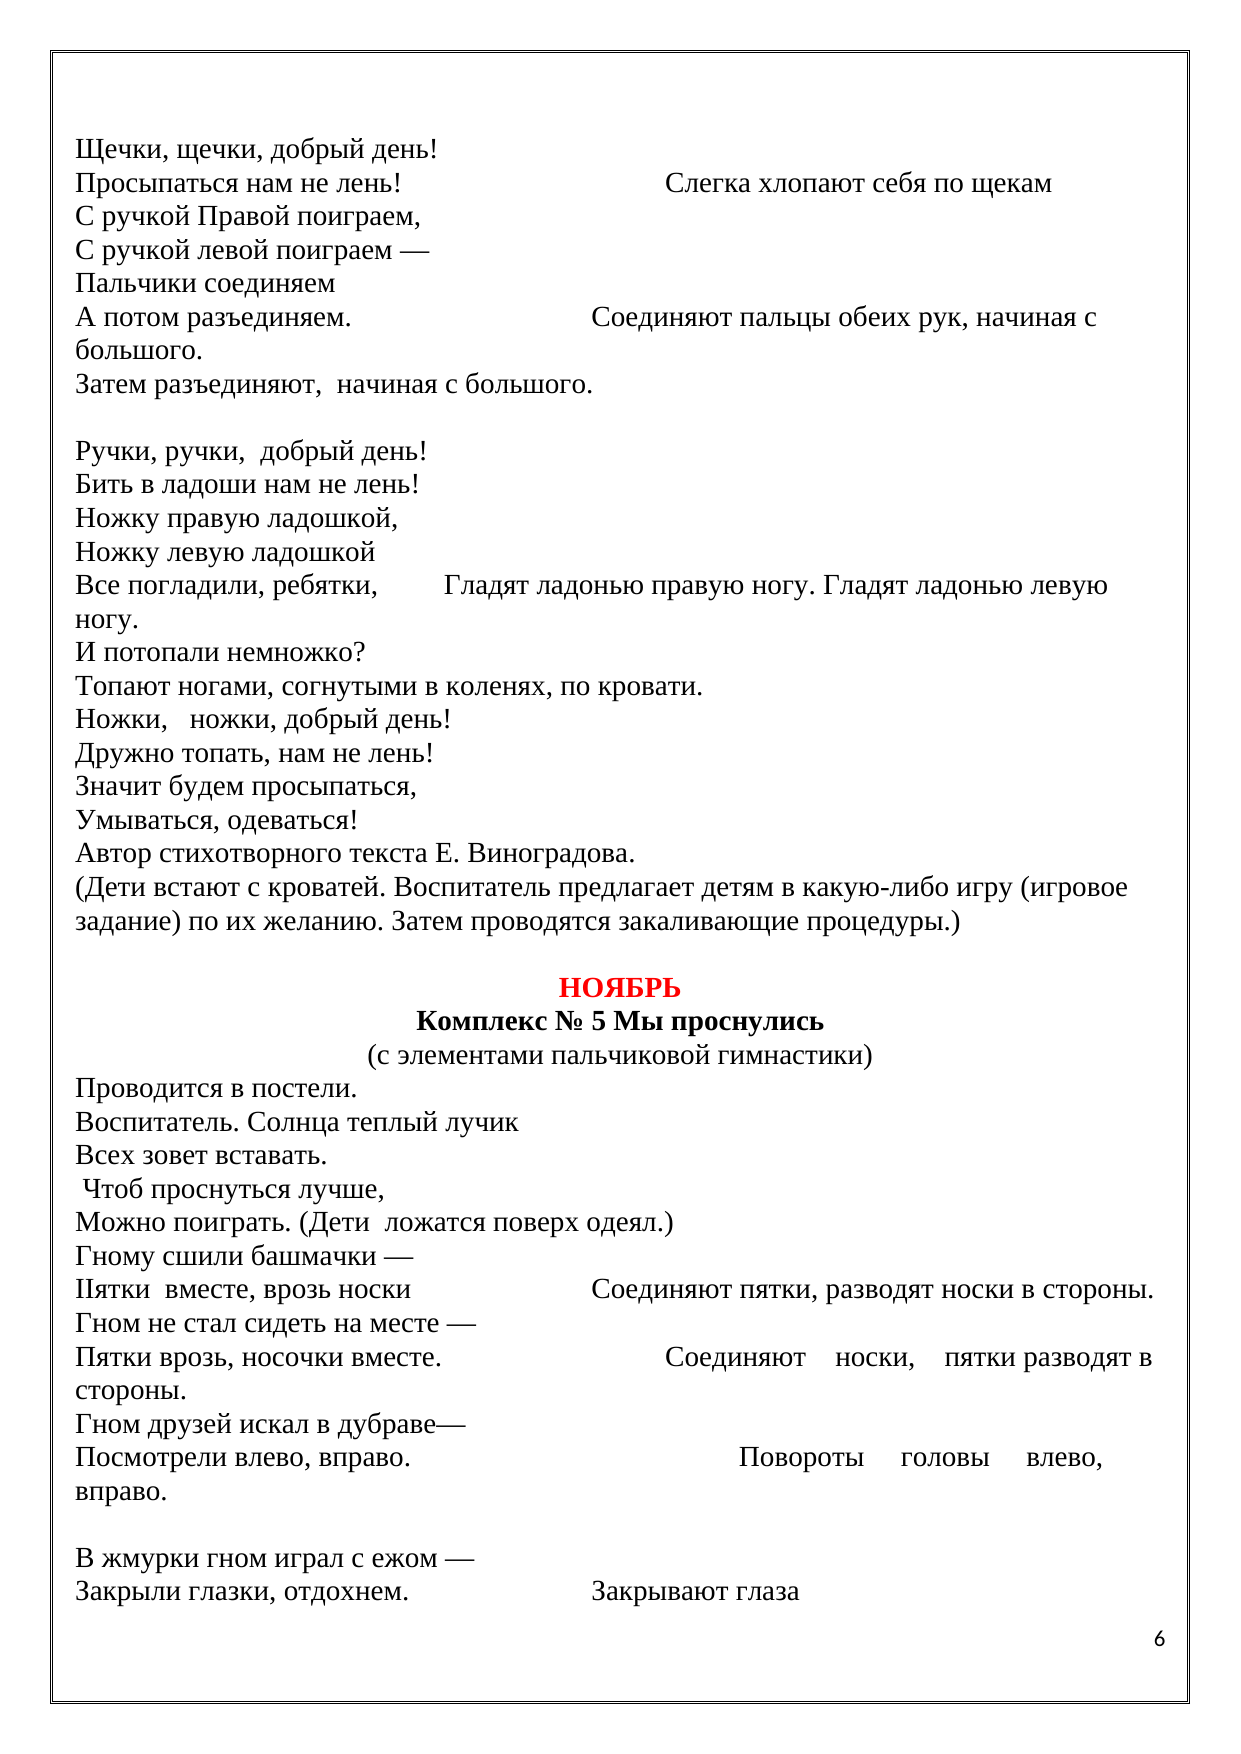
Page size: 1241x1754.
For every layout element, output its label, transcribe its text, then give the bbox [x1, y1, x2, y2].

text Бить в ладоши нам не лень! [75, 467, 1165, 500]
text Гном не стал сидеть на месте — [75, 1305, 1165, 1339]
text Ножку левую ладошкой [75, 534, 1165, 567]
text Воспитатель. Солнца теплый лучик [75, 1104, 1165, 1137]
text А потом разъединяем. Соединяют пальцы обеих рук, начиная с большого. [75, 299, 1165, 366]
text Топают ногами, согнутыми в коленях, по кровати. [75, 668, 1165, 701]
text В жмурки гном играл с ежом — [75, 1540, 1165, 1573]
text Значит будем просыпаться, [75, 768, 1165, 802]
text Ножки, ножки, добрый день! [75, 701, 1165, 735]
text Затем разъединяют, начиная с большого. [75, 366, 1165, 399]
text Проводится в постели. [75, 1070, 1165, 1104]
text Посмотрели влево, вправо. Повороты головы влево, вправо. [75, 1439, 1165, 1506]
text Гному сшили башмачки — [75, 1238, 1165, 1272]
text Все погладили, ребятки, Гладят ладонью правую ногу. Гладят ладонью левую ногу. [75, 567, 1165, 634]
text (Дети встают с кроватей. Воспитатель предлагает детям в какую-либо игру (игровое задание) по их желанию. Затем проводятся закаливающие процедуры.) [75, 869, 1165, 936]
text Всех зовет вставать. [75, 1137, 1165, 1171]
text Дружно топать, нам не лень! [75, 735, 1165, 768]
text Ручки, ручки, добрый день! [75, 433, 1165, 467]
text Просыпаться нам не лень! Слегка хлопают себя по щекам [75, 165, 1165, 198]
text Гном друзей искал в дубраве— [75, 1406, 1165, 1439]
text Чтоб проснуться лучше, [75, 1171, 1165, 1204]
text Умываться, одеваться! [75, 802, 1165, 836]
text Пальчики соединяем [75, 265, 1165, 299]
text Пятки врозь, носочки вместе. Соединяют носки, пятки разводят в стороны. [75, 1339, 1165, 1406]
text Можно поиграть. (Дети ложатся поверх одеял.) [75, 1204, 1165, 1238]
text С ручкой Правой поиграем, [75, 198, 1165, 232]
text С ручкой левой поиграем — [75, 232, 1165, 265]
text НОЯБРЬ [75, 970, 1165, 1003]
text Комплекс № 5 Мы проснулись [75, 1003, 1165, 1037]
text Ножку правую ладошкой, [75, 500, 1165, 534]
text IIятки вместе, врозь носки Соединяют пятки, разводят носки в стороны. [75, 1272, 1165, 1305]
text И потопали немножко? [75, 634, 1165, 668]
text Щечки, щечки, добрый день! [75, 131, 1165, 165]
text Закрыли глазки, отдохнем. Закрывают глаза [75, 1573, 1165, 1607]
text (с элементами пальчиковой гимнастики) [75, 1037, 1165, 1070]
text Автор стихотворного текста Е. Виноградова. [75, 836, 1165, 869]
